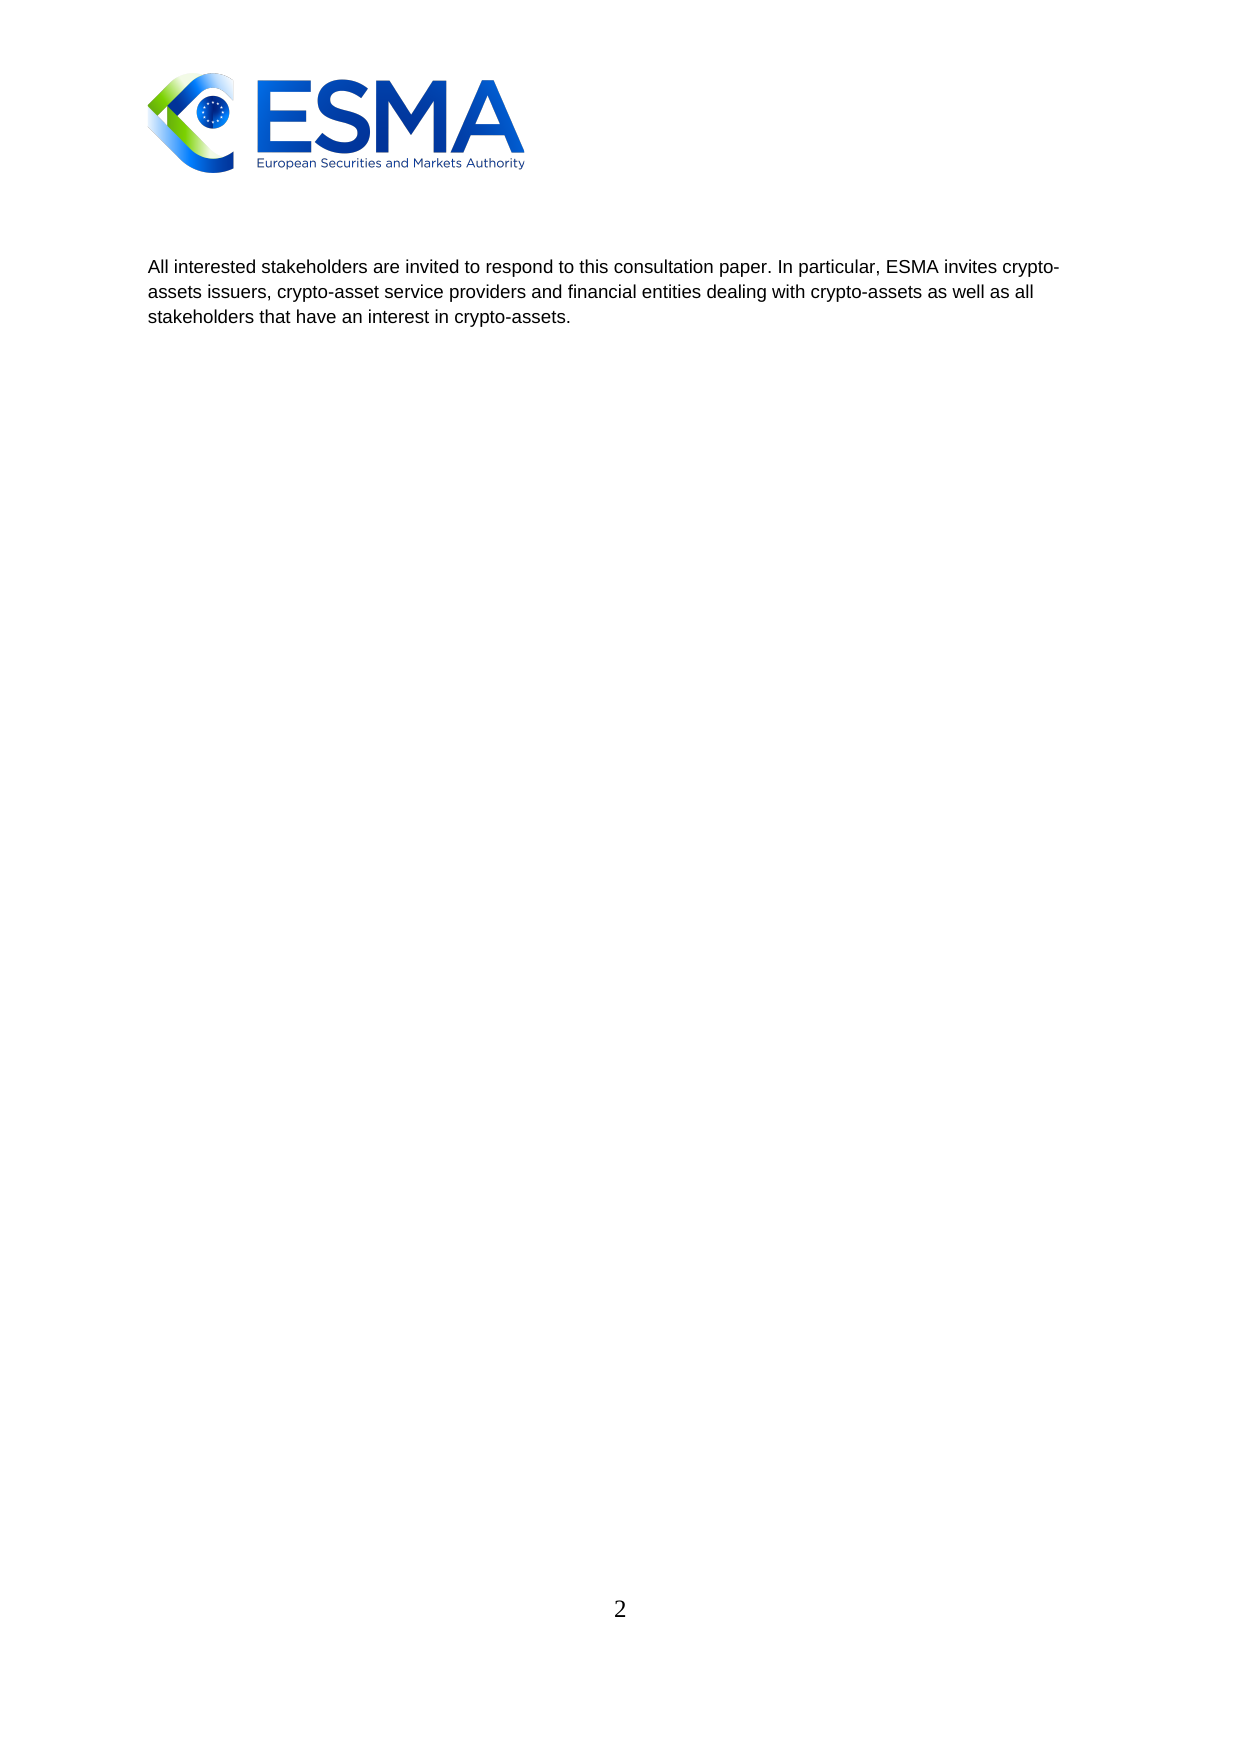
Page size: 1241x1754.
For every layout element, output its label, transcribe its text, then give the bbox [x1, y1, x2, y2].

subtitle All interested stakeholders are invited to respond to this consultation paper. In particular, ESMA invites crypto-assets issuers, crypto-asset service providers and financial entities dealing with crypto-assets as well as all stakeholders that have an interest in crypto-assets. [148, 256, 1092, 327]
picture [147, 73, 525, 173]
